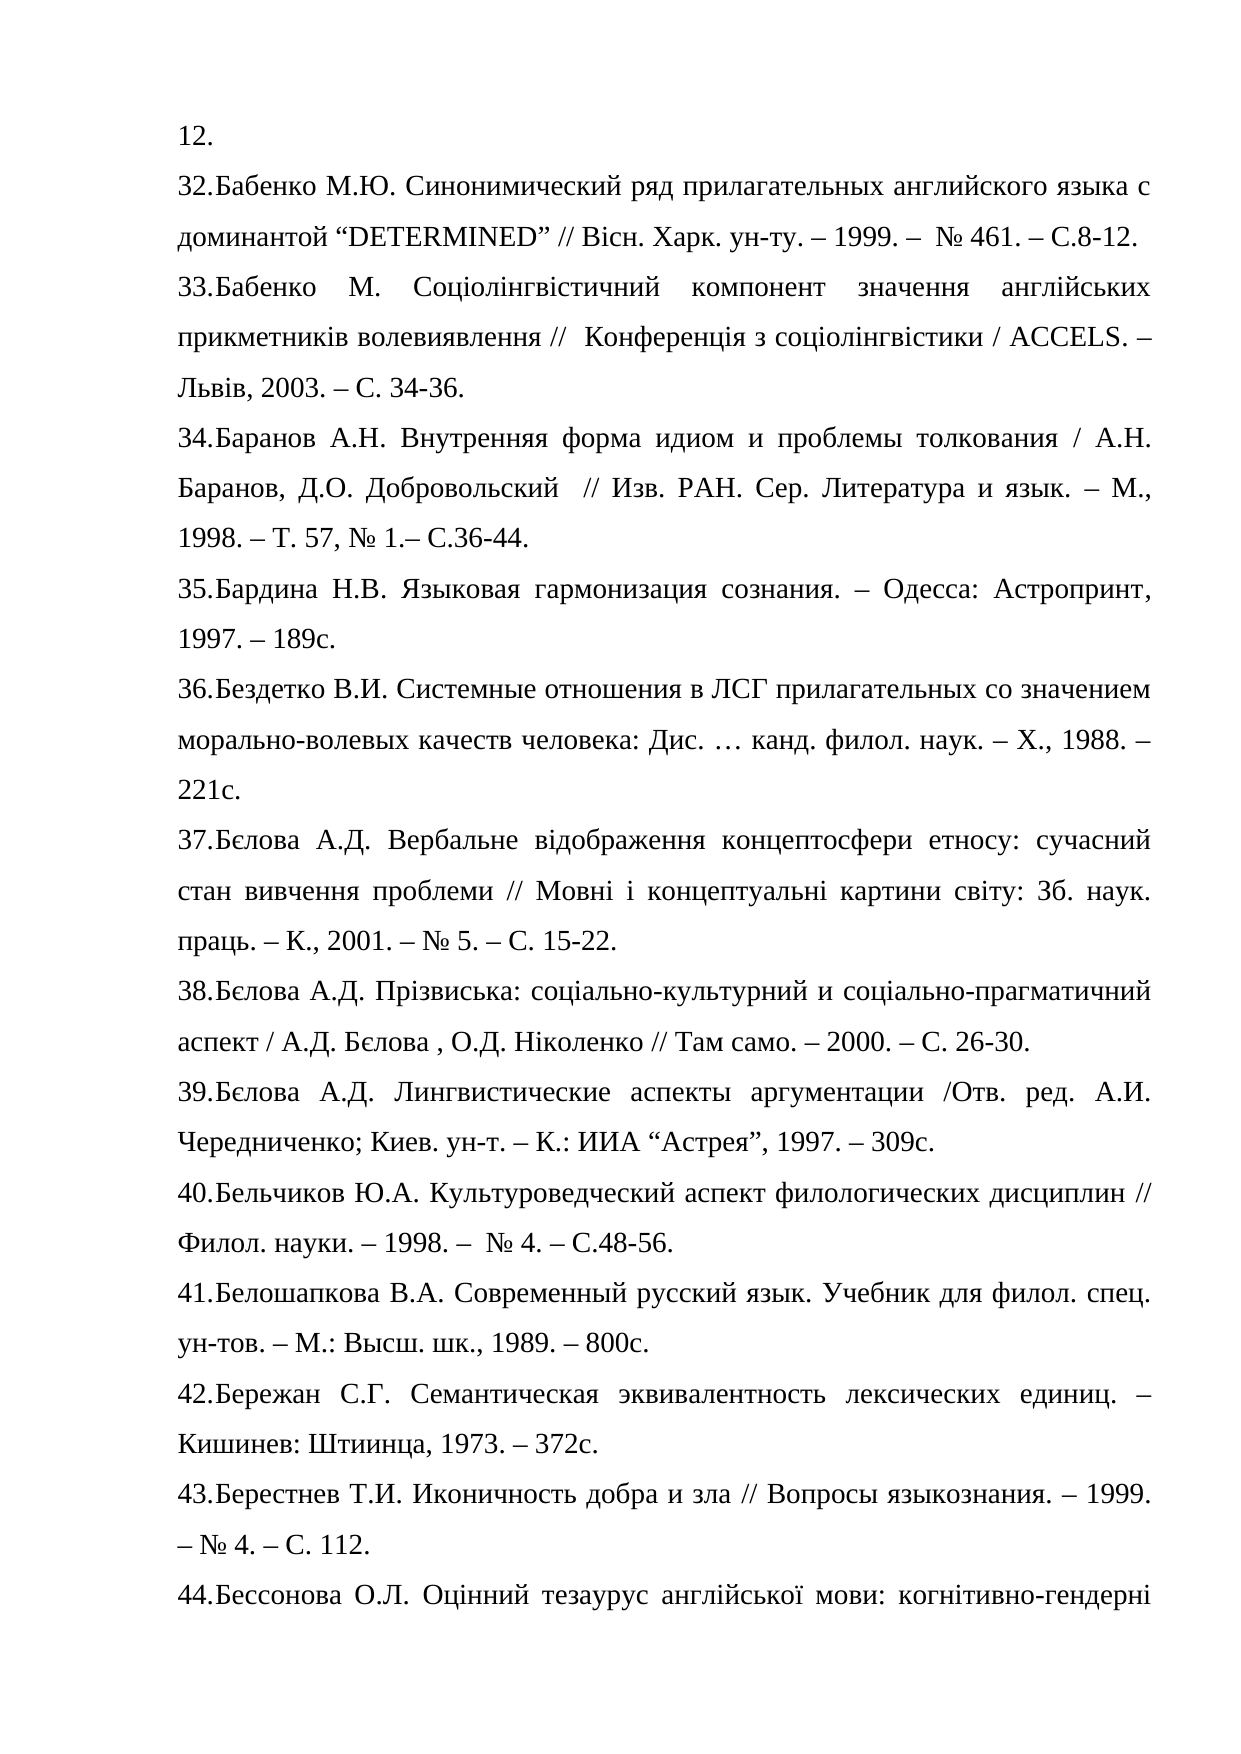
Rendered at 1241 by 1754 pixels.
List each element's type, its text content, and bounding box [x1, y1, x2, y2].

list Бездетко В.И. Системные отношения в ЛСГ прилагательных со значением морально-волевых качеств человека: Дис. … канд. филол. наук. – Х., 1988. – 221с. [177, 672, 1152, 806]
list Бєлова А.Д. Прізвиська: соціально-культурний и соціально-прагматичний аспект / А.Д. Бєлова , О.Д. Ніколенко // Там само. – 2000. – С. 26-30. [177, 973, 1152, 1057]
list Берестнев Т.И. Иконичность добра и зла // Вопросы языкознания. – 1999. – № 4. – С. 112. [177, 1477, 1152, 1560]
list Белошапкова В.А. Современный русский язык. Учебник для филол. спец. ун-тов. – М.: Высш. шк., 1989. – 800с. [177, 1275, 1152, 1359]
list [177, 1577, 1152, 1611]
list Бабенко М.Ю. Синонимический ряд прилагательных английского языка с доминантой “DETERMINED” // Вісн. Харк. ун-ту. – 1999. – № 461. – С.8-12. [177, 168, 1152, 252]
list Баранов А.Н. Внутренняя форма идиом и проблемы толкования / А.Н. Баранов, Д.О. Добровольский // Изв. РАН. Сер. Литература и язык. – М., 1998. – Т. 57, № 1.– С.36-44. [177, 420, 1152, 554]
list Бережан С.Г. Семантическая эквивалентность лексических единиц. – Кишинев: Штиинца, 1973. – 372с. [177, 1376, 1152, 1460]
list Бабенко М. Cоціолінгвістичний компонент значення англійських прикметників волевиявлення // Конференція з соціолінгвістики / ACCELS. – Львів, 2003. – С. 34-36. [177, 269, 1152, 403]
list Бєлова А.Д. Вербальне відображення концептосфери етносу: сучасний стан вивчення проблеми // Мовні і концептуальні картини світу: Зб. наук. праць. – К., 2001. – № 5. – C. 15-22. [177, 822, 1152, 957]
list Бардина Н.В. Языковая гармонизация сознания. – Одесса: Астропринт, 1997. – 189с. [177, 571, 1152, 655]
list Бельчиков Ю.А. Культуроведческий аспект филологических дисциплин // Филол. науки. – 1998. – № 4. – С.48-56. [177, 1175, 1152, 1258]
list Бєлова А.Д. Лингвистические аспекты аргументации /Отв. ред. А.И. Чередниченко; Киев. ун-т. – К.: ИИА “Астрея”, 1997. – 309с. [177, 1074, 1152, 1158]
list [177, 118, 1152, 152]
